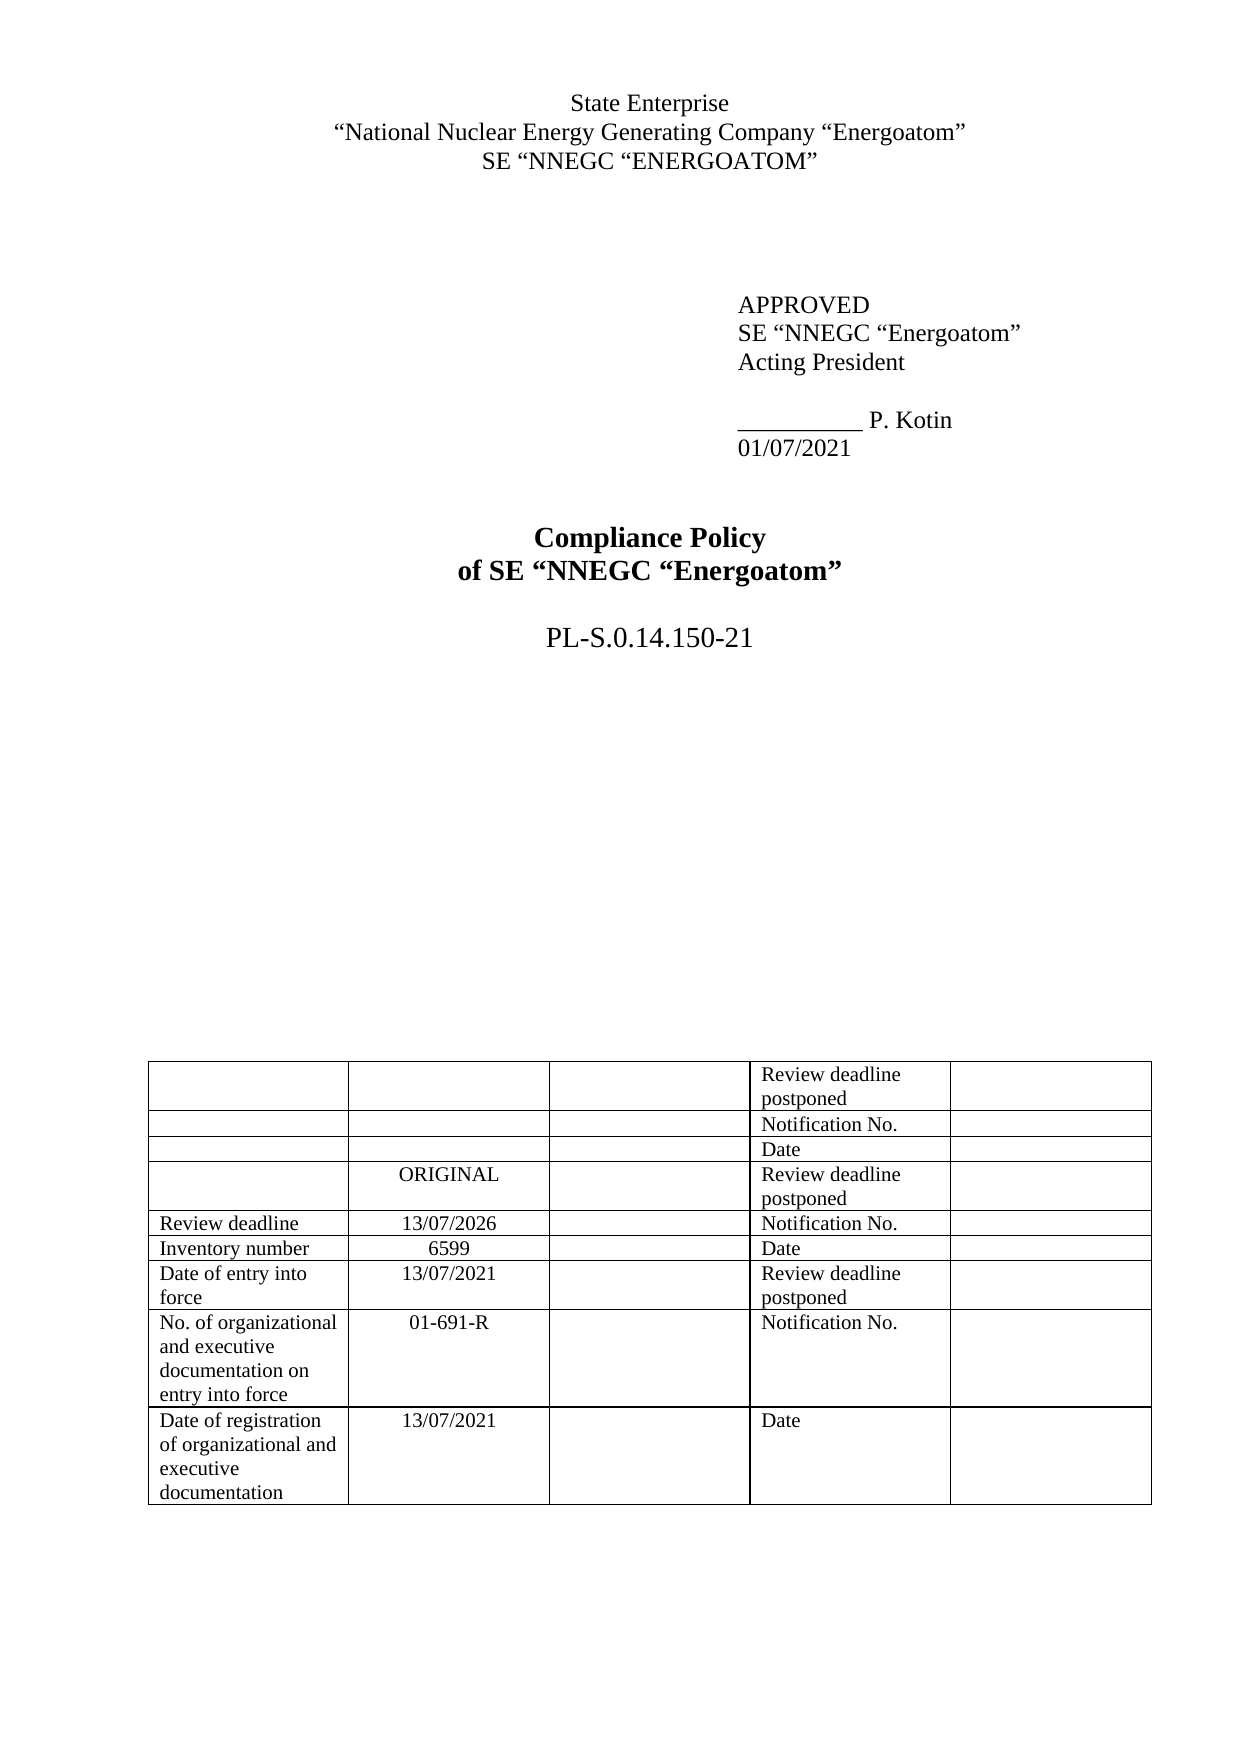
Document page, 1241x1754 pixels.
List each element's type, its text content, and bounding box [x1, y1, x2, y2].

table_cell [951, 1408, 1151, 1504]
table_cell [951, 1111, 1151, 1136]
table_cell [951, 1236, 1151, 1260]
table_cell Review deadline postponed [751, 1162, 950, 1210]
table_cell 13/07/2021 [349, 1261, 549, 1309]
table_cell Date [751, 1137, 950, 1161]
table_header [349, 1062, 549, 1110]
table_cell [951, 1137, 1151, 1161]
table_cell [349, 1137, 549, 1161]
text State Enterprise [148, 88, 1152, 117]
table_cell 13/07/2021 [349, 1408, 549, 1504]
table_cell [550, 1261, 749, 1309]
text Acting President [664, 347, 1152, 376]
table_cell Notification No. [751, 1111, 950, 1136]
text SE “NNEGC “Energoatom” [664, 318, 1152, 347]
table_cell Date of registration of organizational and executive documentation [149, 1408, 348, 1504]
table_cell No. of organizational and executive documentation on entry into force [149, 1310, 348, 1406]
table_cell [550, 1211, 749, 1235]
table_cell [550, 1408, 749, 1504]
table_cell Date [751, 1408, 950, 1504]
table_cell 6599 [349, 1236, 549, 1260]
table_cell [951, 1211, 1151, 1235]
text “National Nuclear Energy Generating Company “Energoatom” [148, 117, 1152, 146]
table_cell [550, 1111, 749, 1136]
table_cell ORIGINAL [349, 1162, 549, 1210]
table_cell [149, 1162, 348, 1210]
table_cell [149, 1111, 348, 1136]
table_cell Notification No. [751, 1211, 950, 1235]
table_cell [149, 1137, 348, 1161]
table_cell Date of entry into force [149, 1261, 348, 1309]
text 01/07/2021 [664, 433, 1152, 462]
table_cell Inventory number [149, 1236, 348, 1260]
table_cell [951, 1261, 1151, 1309]
table_cell [550, 1137, 749, 1161]
table_header [149, 1062, 348, 1110]
text __________ P. Kotin [664, 405, 1152, 433]
table_cell [951, 1162, 1151, 1210]
table_cell Review deadline postponed [751, 1261, 950, 1309]
table_cell [550, 1162, 749, 1210]
text SE “NNEGC “ENERGOATOM” [148, 146, 1152, 175]
table_cell 01-691-R [349, 1310, 549, 1406]
table_cell [550, 1310, 749, 1406]
table_cell [550, 1236, 749, 1260]
text APPROVED [664, 290, 1152, 318]
table_cell 13/07/2026 [349, 1211, 549, 1235]
table_header [550, 1062, 749, 1110]
table_cell Notification No. [751, 1310, 950, 1406]
table_cell [951, 1310, 1151, 1406]
table_cell [349, 1111, 549, 1136]
text PL-S.0.14.150-21 [148, 620, 1152, 654]
table_header [951, 1062, 1151, 1110]
table_cell Review deadline [149, 1211, 348, 1235]
text Compliance Policy [148, 520, 1152, 553]
text of SE “NNEGC “Energoatom” [148, 553, 1152, 587]
table_header Review deadline postponed [751, 1062, 950, 1110]
table_cell Date [751, 1236, 950, 1260]
